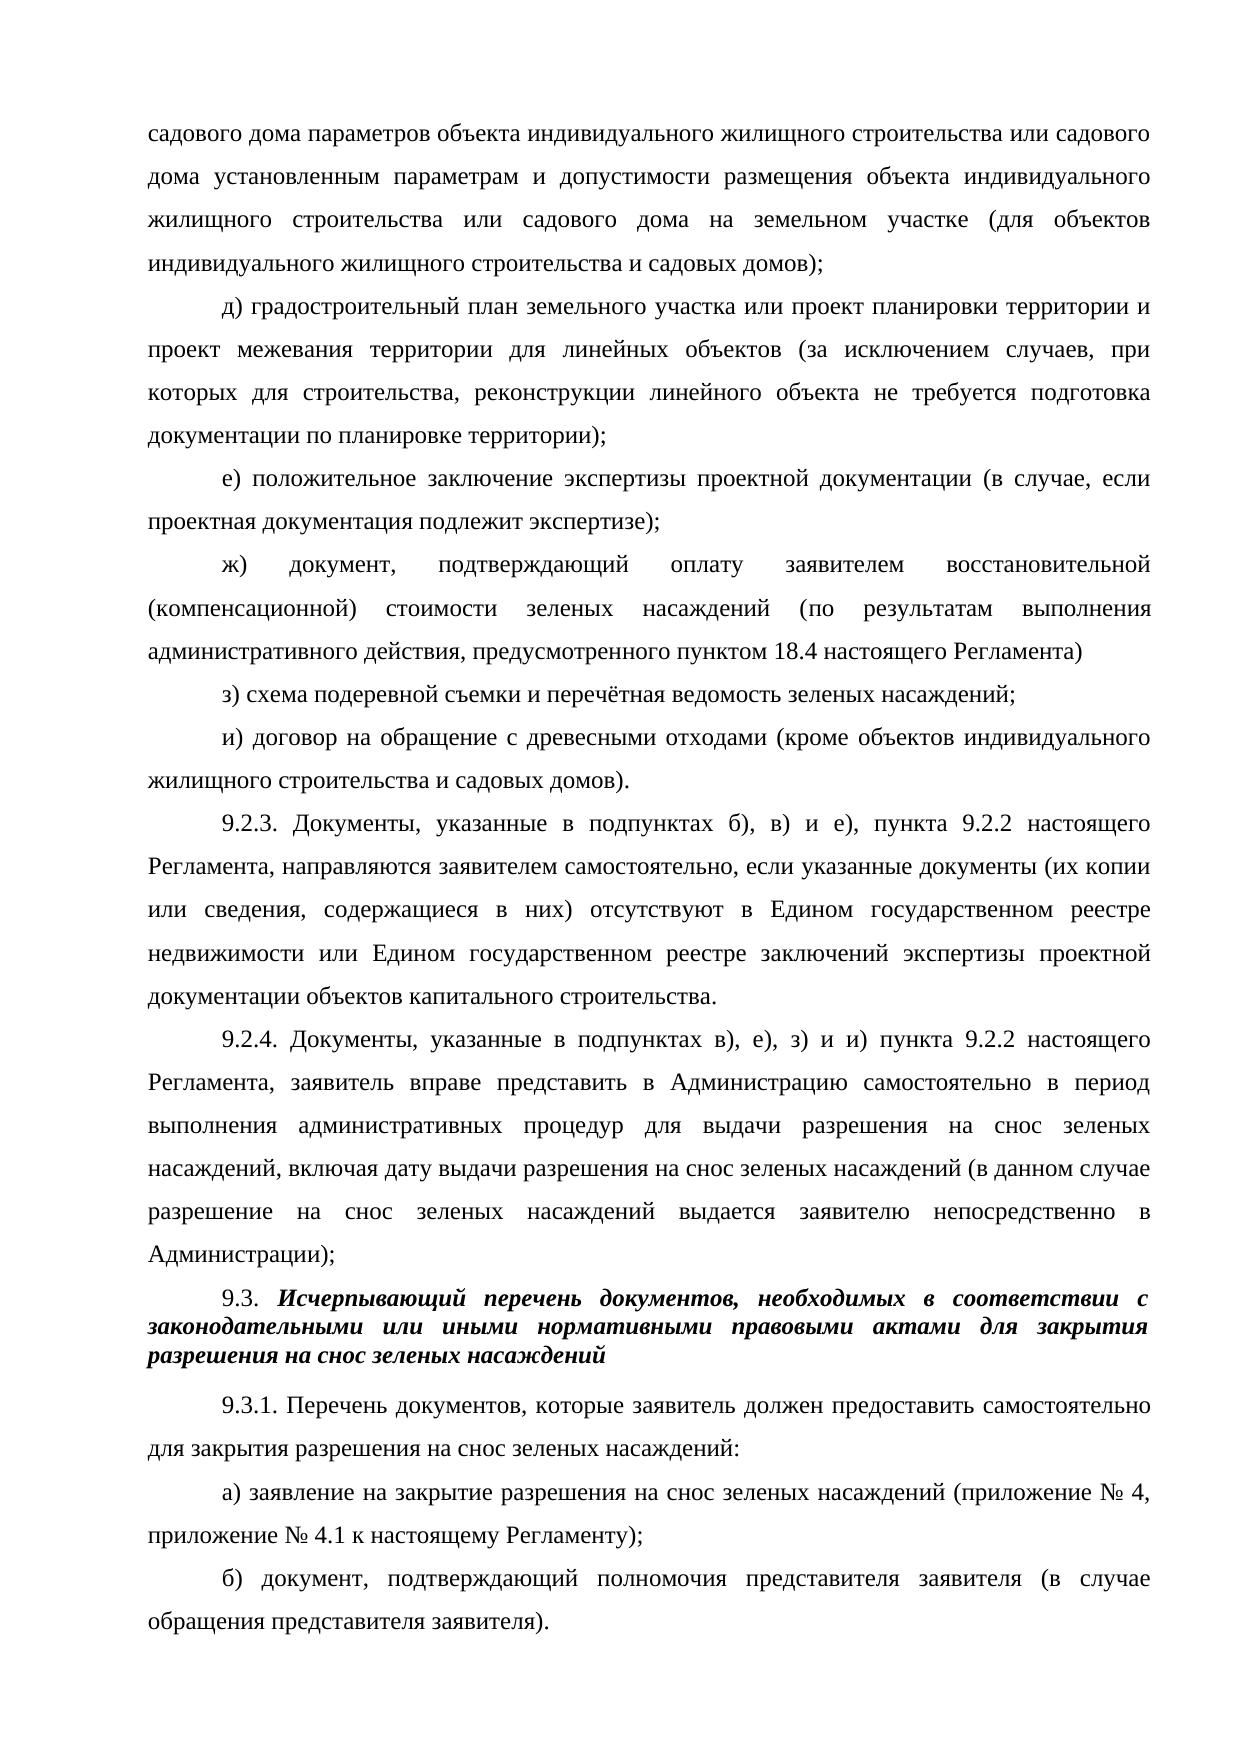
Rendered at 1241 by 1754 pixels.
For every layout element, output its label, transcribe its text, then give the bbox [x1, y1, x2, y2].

text 9.3.1. Перечень документов, которые заявитель должен предоставить самостоятельно для закрытия разрешения на снос зеленых насаждений: [148, 1390, 1152, 1462]
text а) заявление на закрытие разрешения на снос зеленых насаждений (приложение № 4, приложение № 4.1 к настоящему Регламенту); [148, 1477, 1152, 1548]
text 9.2.4. Документы, указанные в подпунктах в), е), з) и и) пункта 9.2.2 настоящего Регламента, заявитель вправе представить в Администрацию самостоятельно в период выполнения административных процедур для выдачи разрешения на снос зеленых насаждений, включая дату выдачи разрешения на снос зеленых насаждений (в данном случае разрешение на снос зеленых насаждений выдается заявителю непосредственно в Администрации); [148, 1024, 1152, 1268]
text з) схема подеревной съемки и перечётная ведомость зеленых насаждений; [148, 679, 1152, 708]
text ж) документ, подтверждающий оплату заявителем восстановительной (компенсационной) стоимости зеленых насаждений (по результатам выполнения административного действия, предусмотренного пунктом 18.4 настоящего Регламента) [148, 549, 1152, 664]
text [148, 118, 1152, 276]
text 9.3. Исчерпывающий перечень документов, необходимых в соответствии с законодательными или иными нормативными правовыми актами для закрытия разрешения на снос зеленых насаждений [148, 1283, 1152, 1369]
text б) документ, подтверждающий полномочия представителя заявителя (в случае обращения представителя заявителя). [148, 1563, 1152, 1635]
text 9.2.3. Документы, указанные в подпунктах б), в) и е), пункта 9.2.2 настоящего Регламента, направляются заявителем самостоятельно, если указанные документы (их копии или сведения, содержащиеся в них) отсутствуют в Едином государственном реестре недвижимости или Едином государственном реестре заключений экспертизы проектной документации объектов капитального строительства. [148, 808, 1152, 1009]
text д) градостроительный план земельного участка или проект планировки территории и проект межевания территории для линейных объектов (за исключением случаев, при которых для строительства, реконструкции линейного объекта не требуется подготовка документации по планировке территории); [148, 291, 1152, 449]
text и) договор на обращение с древесными отходами (кроме объектов индивидуального жилищного строительства и садовых домов). [148, 722, 1152, 794]
text е) положительное заключение экспертизы проектной документации (в случае, если проектная документация подлежит экспертизе); [148, 463, 1152, 535]
